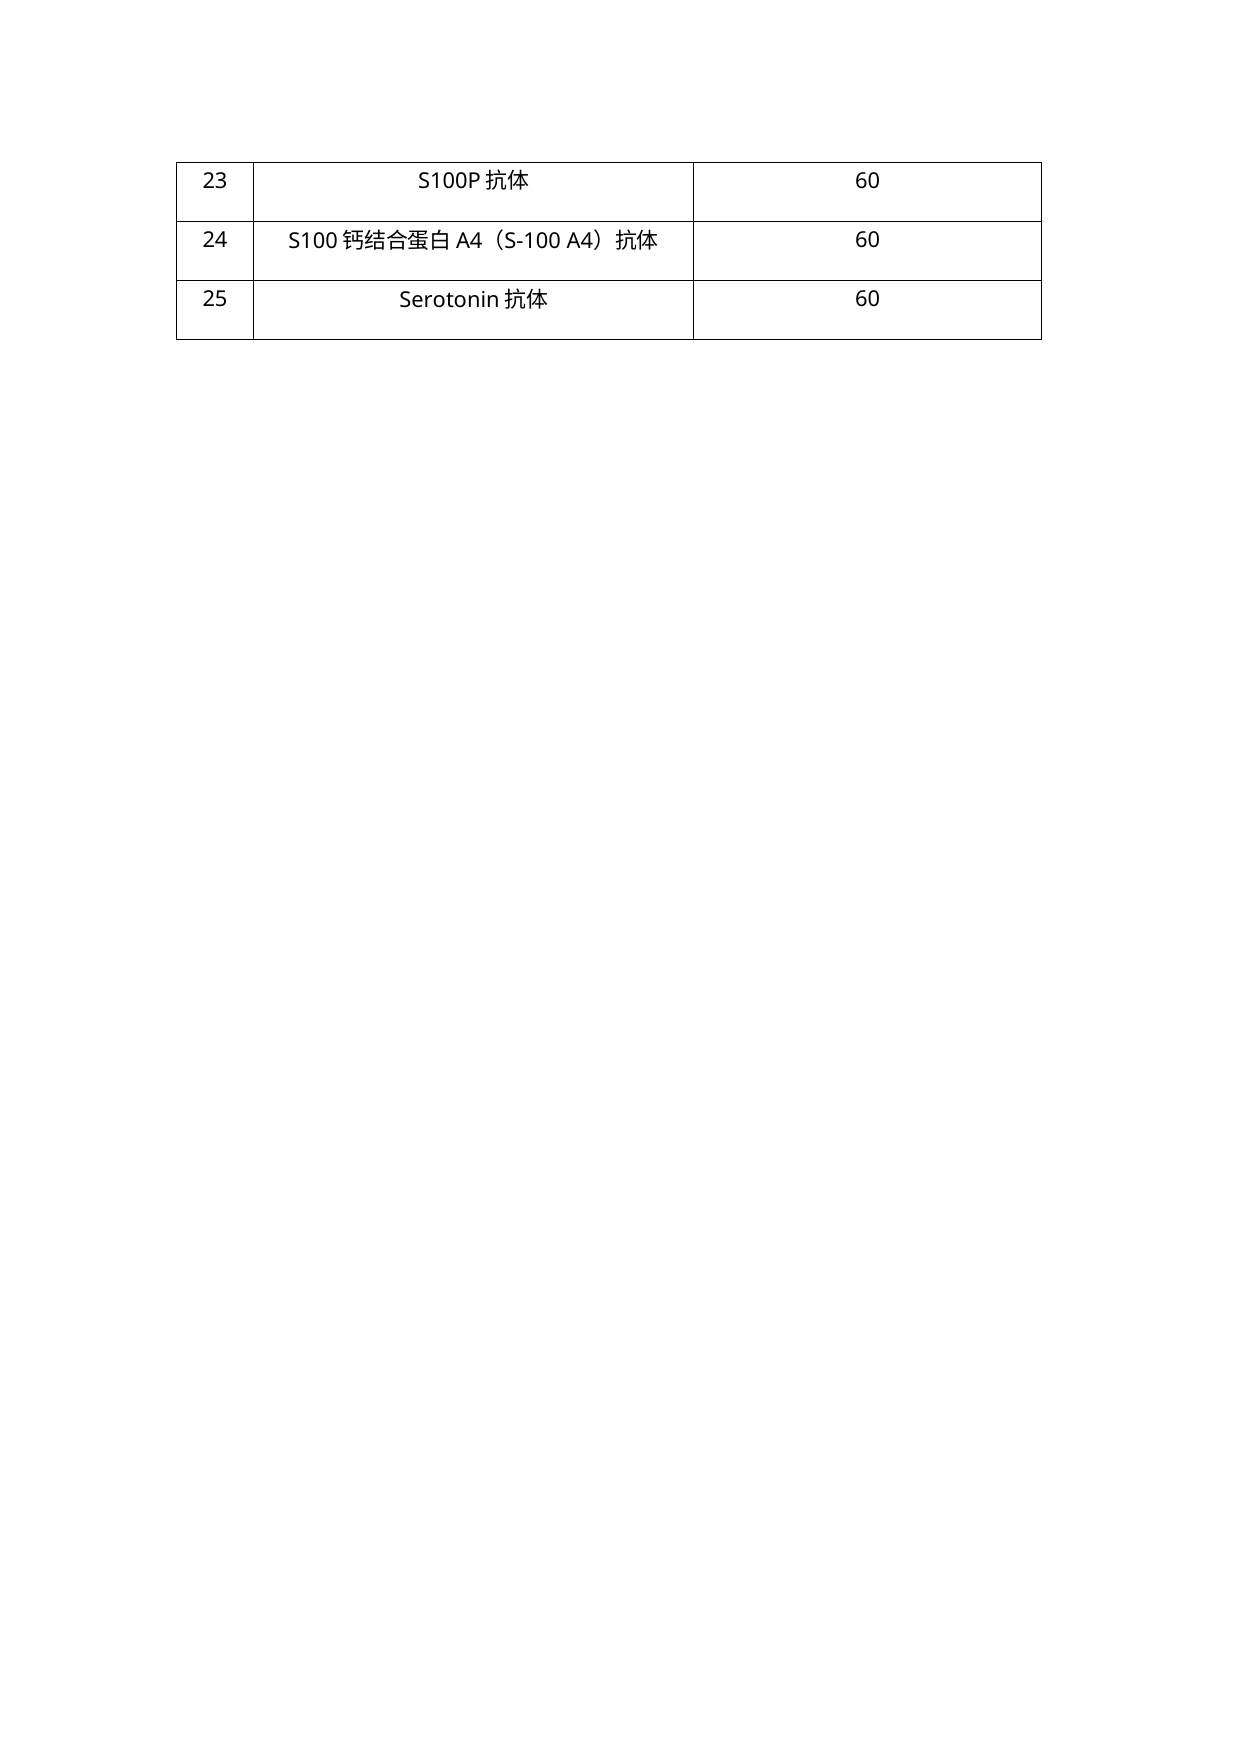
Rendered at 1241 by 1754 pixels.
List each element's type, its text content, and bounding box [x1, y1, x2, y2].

table_cell S100钙结合蛋白A4（S-100 A4）抗体 [254, 222, 693, 280]
table_cell 60 [694, 222, 1041, 280]
table_cell 25 [177, 281, 253, 339]
table_cell S100P抗体 [254, 163, 693, 221]
table_cell 60 [694, 281, 1041, 339]
table_cell 24 [177, 222, 253, 280]
table_cell Serotonin抗体 [254, 281, 693, 339]
table_cell 60 [694, 163, 1041, 221]
table_cell 23 [177, 163, 253, 221]
